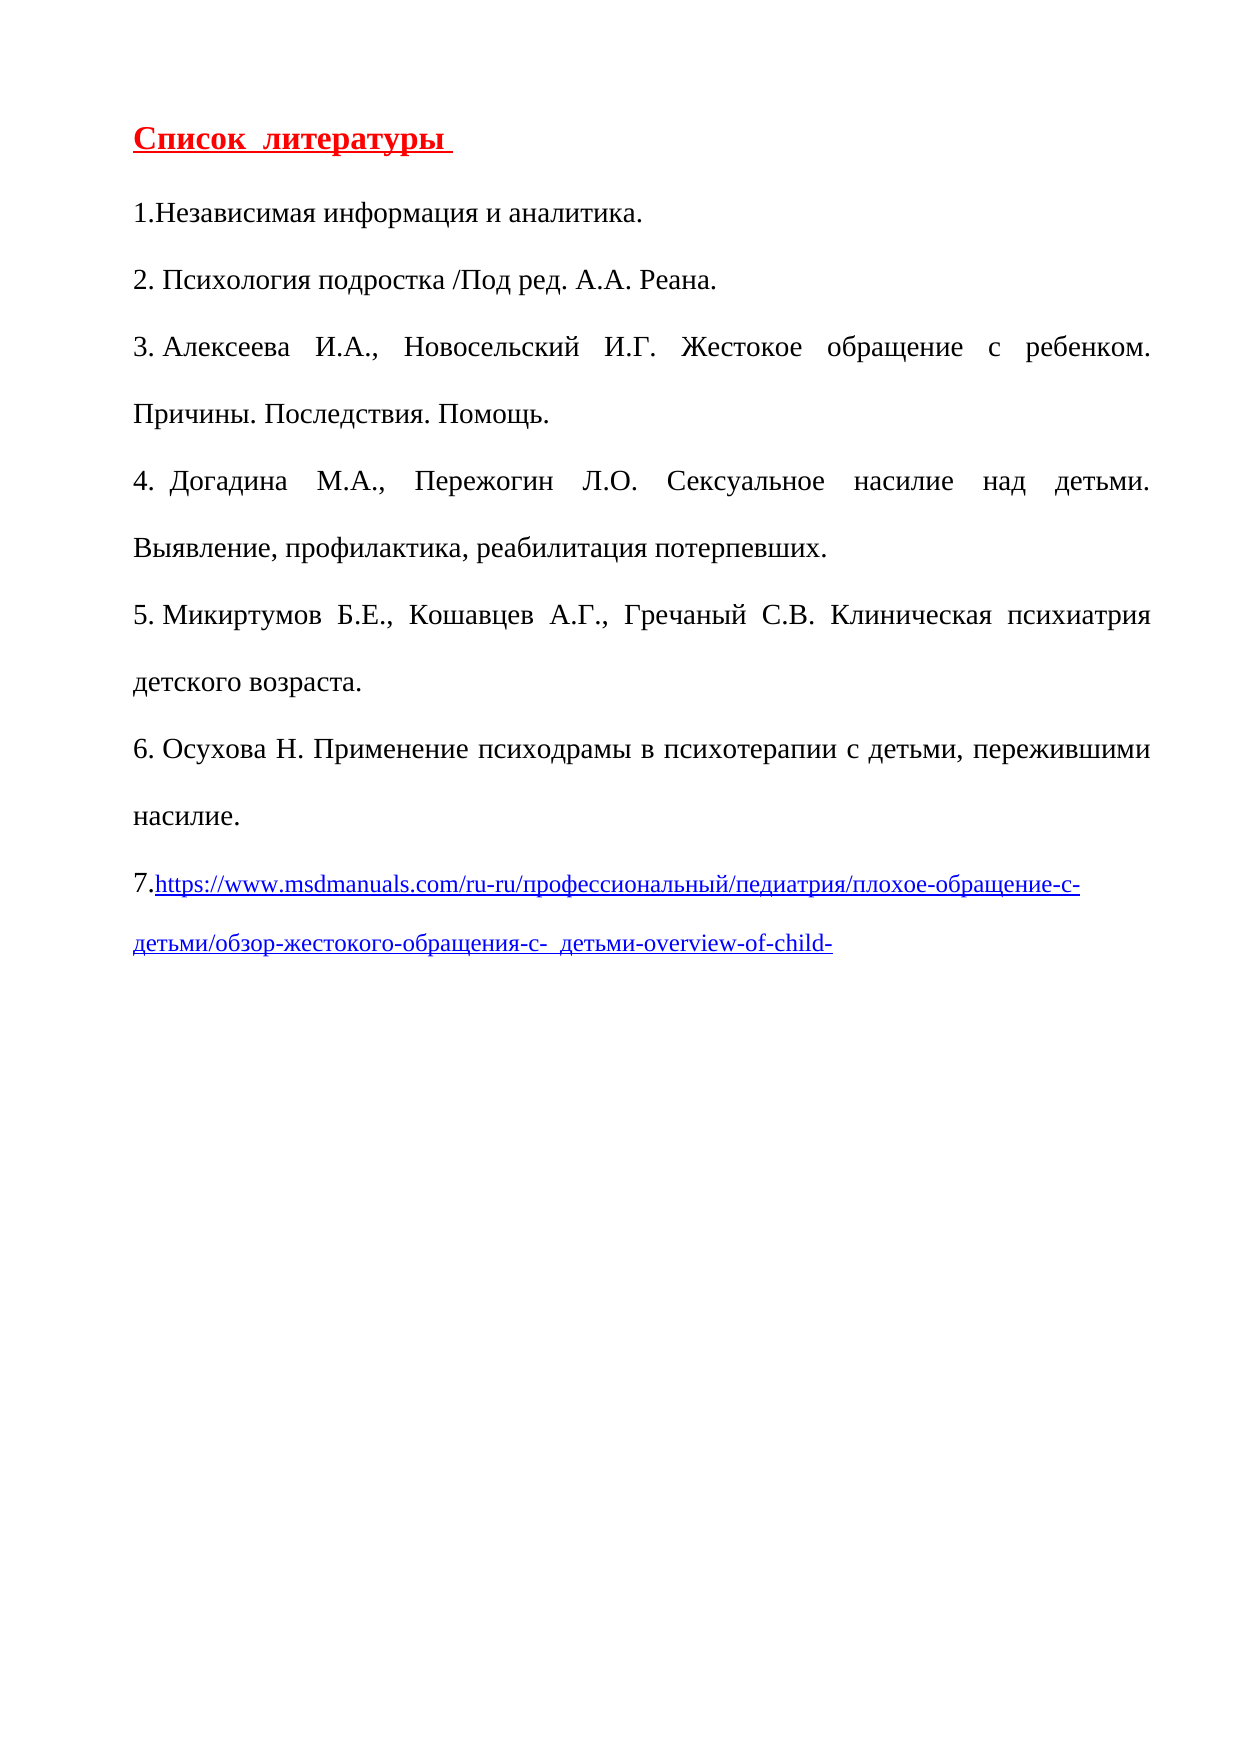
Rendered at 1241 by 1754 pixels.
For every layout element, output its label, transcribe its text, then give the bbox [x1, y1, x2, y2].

text 3. Алексеева И.А., Новосельский И.Г. Жестокое обращение с ребенком. Причины. Последствия. Помощь. [133, 329, 1152, 429]
text 2. Психология подростка /Под ред. А.А. Реана. [133, 262, 1152, 295]
text 5. Микиртумов Б.Е., Кошавцев А.Г., Гречаный С.В. Клиническая психиатрия детского возраста. [133, 597, 1152, 698]
text 6. Осухова Н. Применение психодрамы в психотерапии с детьми, пережившими насилие. [133, 731, 1152, 832]
text 7.https://www.msdmanuals.com/ru-ru/профессиональный/педиатрия/плохое-обращение-с-детьми/обзор-жестокого-обращения-с- детьми-overview-of-child- [133, 866, 1152, 957]
text 4. Догадина М.А., Пережогин Л.О. Сексуальное насилие над детьми. Выявление, профилактика, реабилитация потерпевших. [133, 463, 1152, 564]
text 1.Независимая информация и аналитика. [133, 195, 1152, 228]
text Список литературы [133, 118, 1152, 156]
